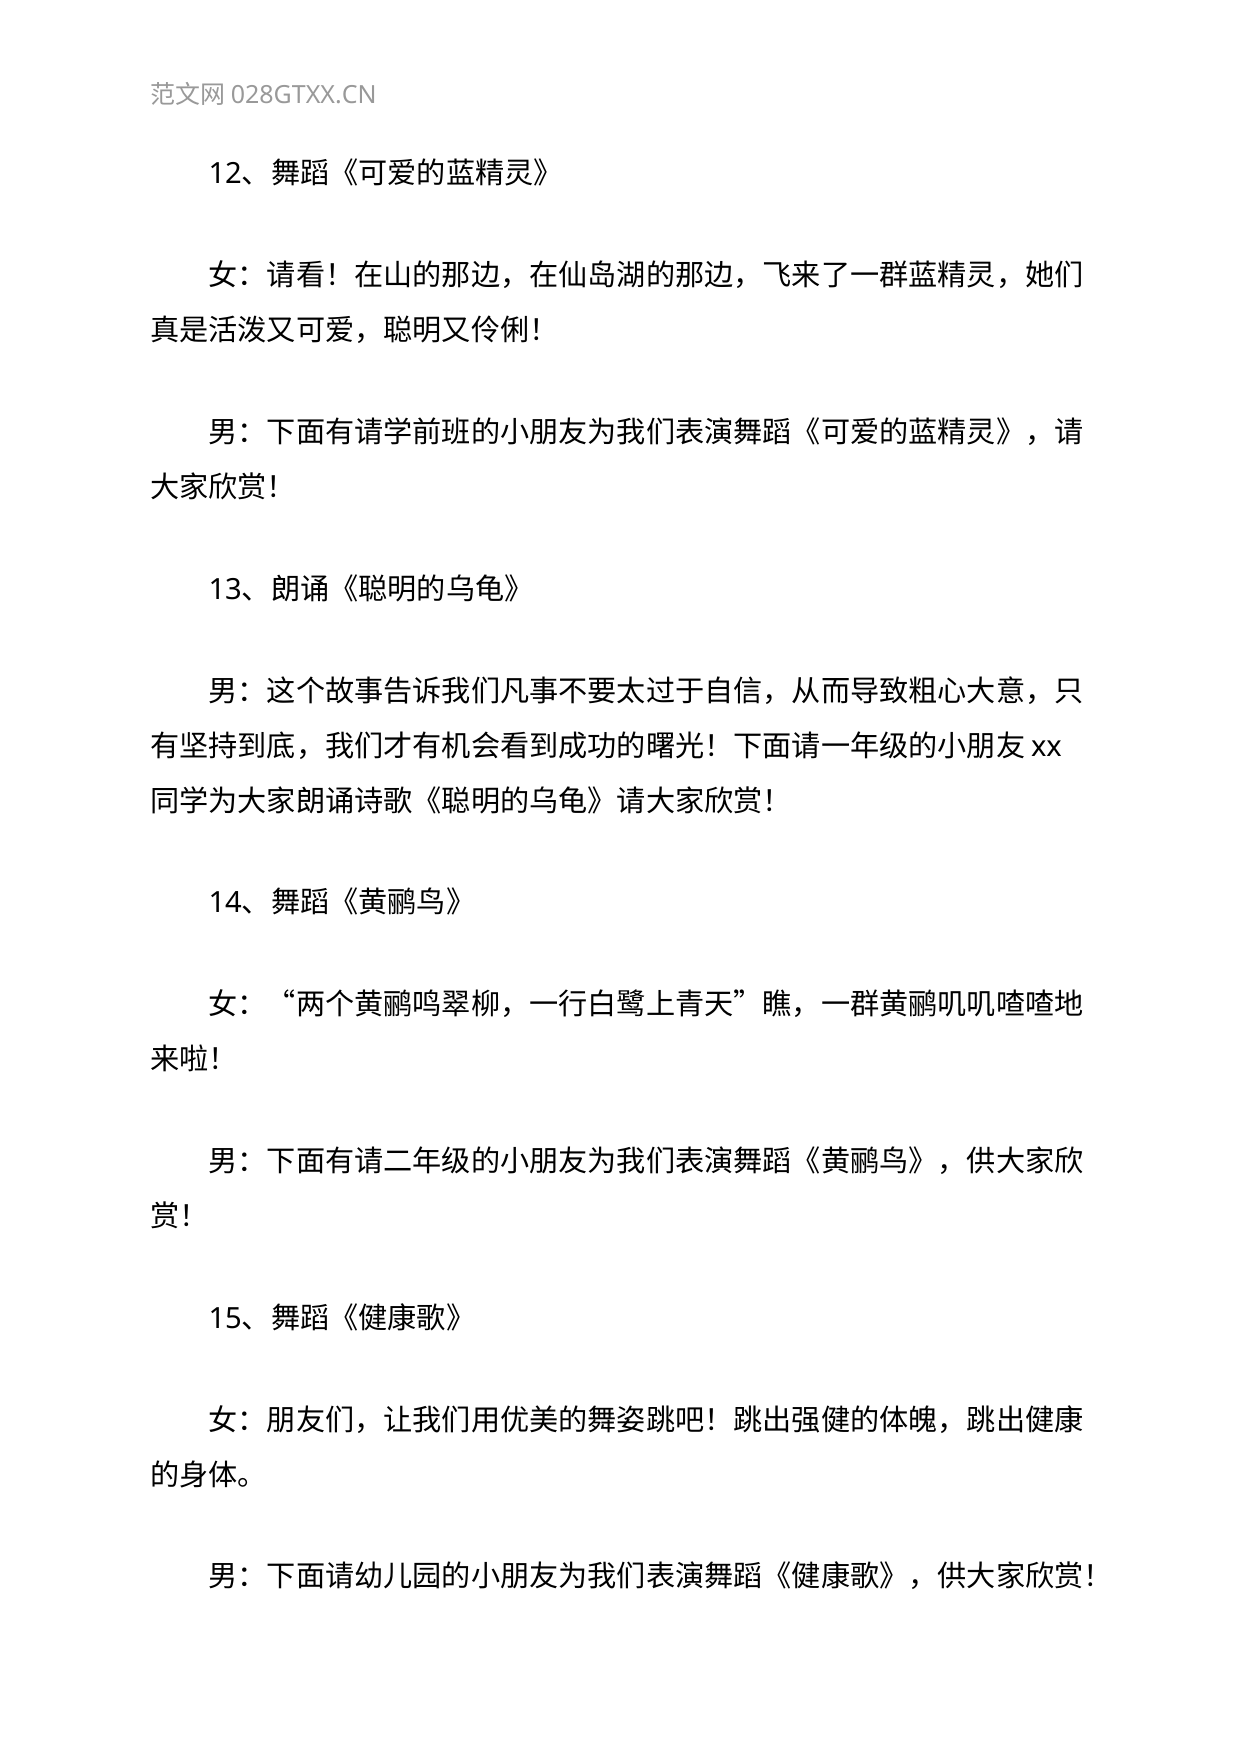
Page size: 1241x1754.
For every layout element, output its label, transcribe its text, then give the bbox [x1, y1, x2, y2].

text 女：朋友们，让我们用优美的舞姿跳吧！跳出强健的体魄，跳出健康的身体。 [150, 1396, 1090, 1493]
text 男：下面请幼儿园的小朋友为我们表演舞蹈《健康歌》，供大家欣赏！ [150, 1553, 1090, 1595]
text 15、舞蹈《健康歌》 [150, 1294, 1090, 1337]
text 女：“两个黄鹂鸣翠柳，一行白鹭上青天”瞧，一群黄鹂叽叽喳喳地来啦！ [150, 981, 1090, 1078]
text 男：这个故事告诉我们凡事不要太过于自信，从而导致粗心大意，只有坚持到底，我们才有机会看到成功的曙光！下面请一年级的小朋友xx同学为大家朗诵诗歌《聪明的乌龟》请大家欣赏！ [150, 667, 1090, 819]
text 12、舞蹈《可爱的蓝精灵》 [150, 150, 1090, 192]
text 男：下面有请二年级的小朋友为我们表演舞蹈《黄鹂鸟》，供大家欣赏！ [150, 1138, 1090, 1235]
text 14、舞蹈《黄鹂鸟》 [150, 879, 1090, 921]
text 女：请看！在山的那边，在仙岛湖的那边，飞来了一群蓝精灵，她们真是活泼又可爱，聪明又伶俐！ [150, 252, 1090, 349]
text 男：下面有请学前班的小朋友为我们表演舞蹈《可爱的蓝精灵》，请大家欣赏！ [150, 409, 1090, 506]
text 13、朗诵《聪明的乌龟》 [150, 565, 1090, 608]
